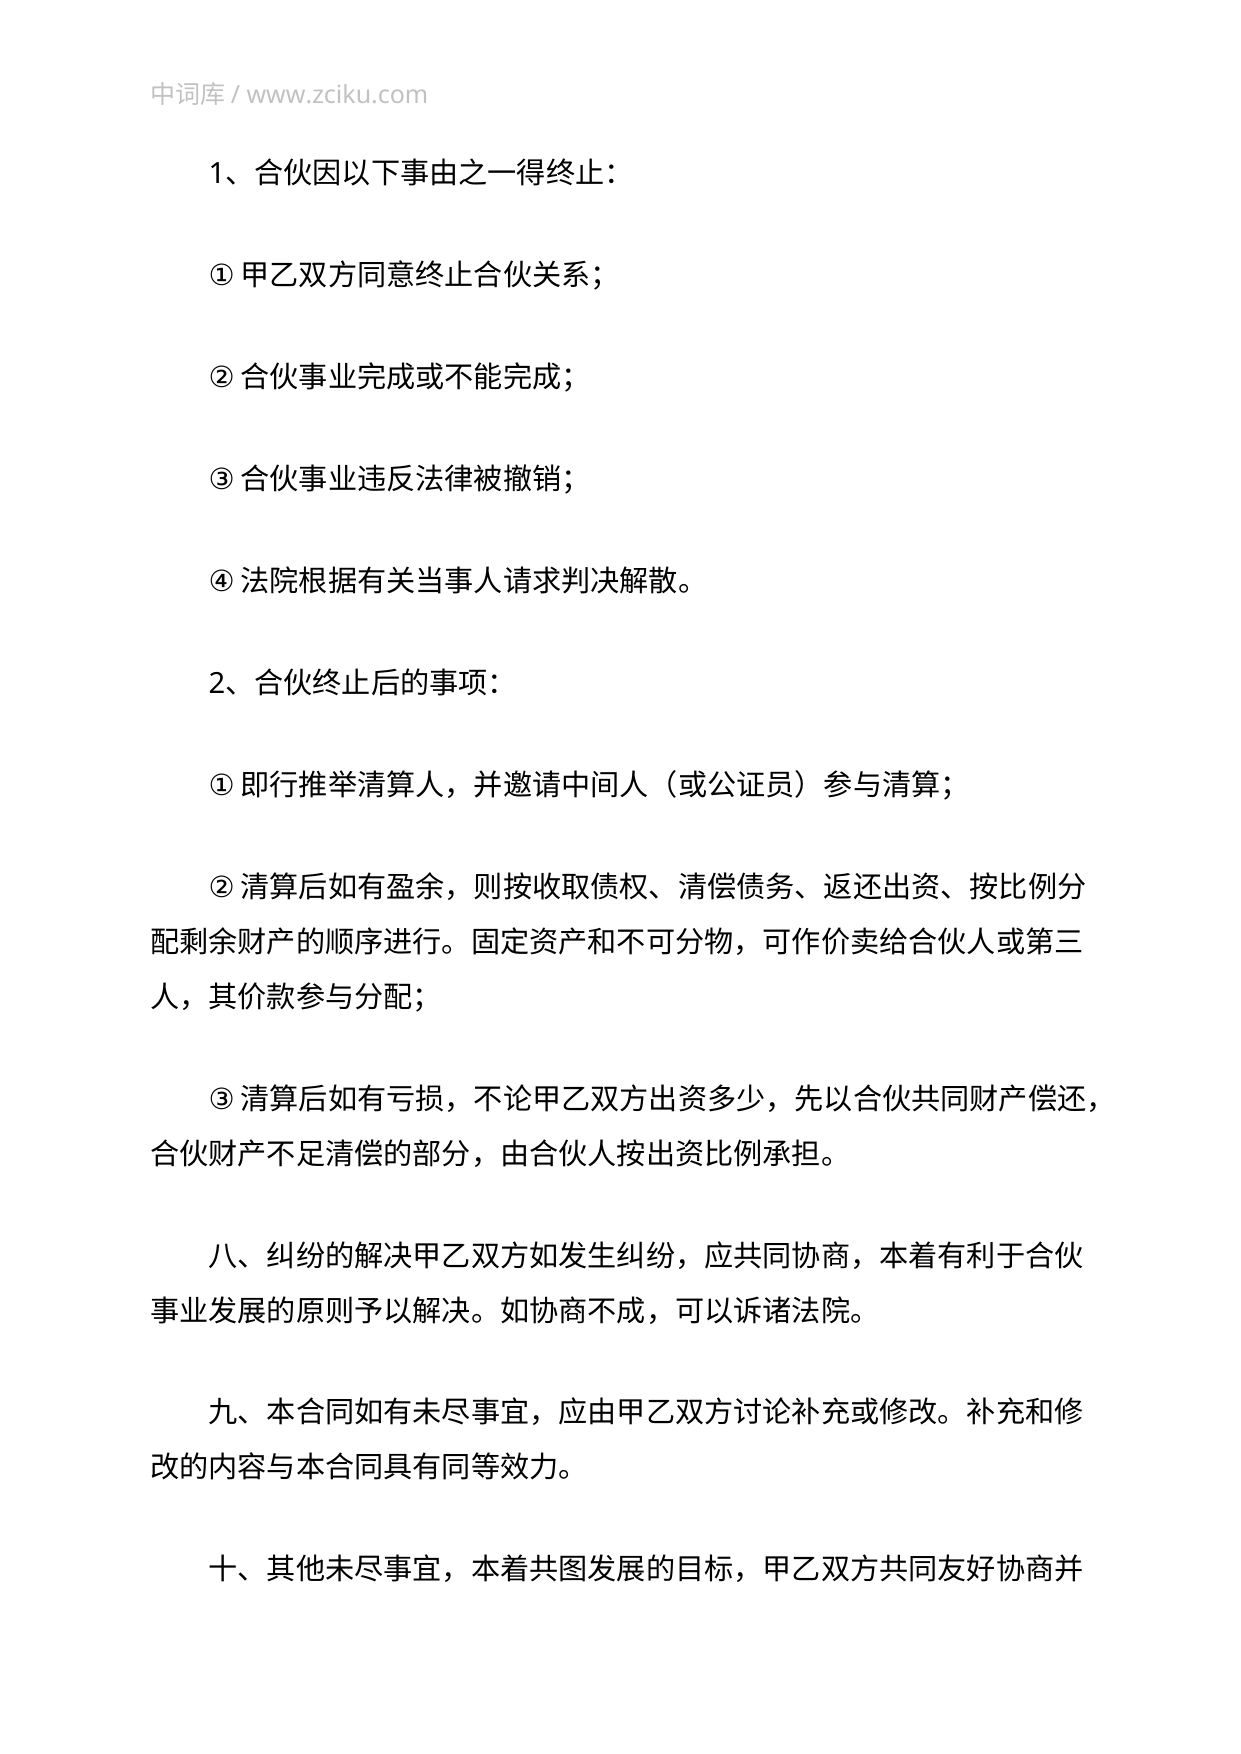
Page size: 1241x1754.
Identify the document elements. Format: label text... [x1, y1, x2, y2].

text 九、本合同如有未尽事宜，应由甲乙双方讨论补充或修改。补充和修改的内容与本合同具有同等效力。 [150, 1389, 1090, 1486]
text ③合伙事业违反法律被撤销； [150, 456, 1090, 498]
text 1、合伙因以下事由之一得终止： [150, 150, 1090, 192]
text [150, 1546, 1090, 1588]
text 八、纠纷的解决甲乙双方如发生纠纷，应共同协商，本着有利于合伙事业发展的原则予以解决。如协商不成，可以诉诸法院。 [150, 1232, 1090, 1329]
text ②合伙事业完成或不能完成； [150, 354, 1090, 396]
text ③清算后如有亏损，不论甲乙双方出资多少，先以合伙共同财产偿还，合伙财产不足清偿的部分，由合伙人按出资比例承担。 [150, 1076, 1090, 1173]
text ④法院根据有关当事人请求判决解散。 [150, 558, 1090, 600]
text ②清算后如有盈余，则按收取债权、清偿债务、返还出资、按比例分配剩余财产的顺序进行。固定资产和不可分物，可作价卖给合伙人或第三人，其价款参与分配； [150, 864, 1090, 1016]
text ①甲乙双方同意终止合伙关系； [150, 252, 1090, 294]
text ①即行推举清算人，并邀请中间人（或公证员）参与清算； [150, 762, 1090, 804]
text 2、合伙终止后的事项： [150, 660, 1090, 702]
